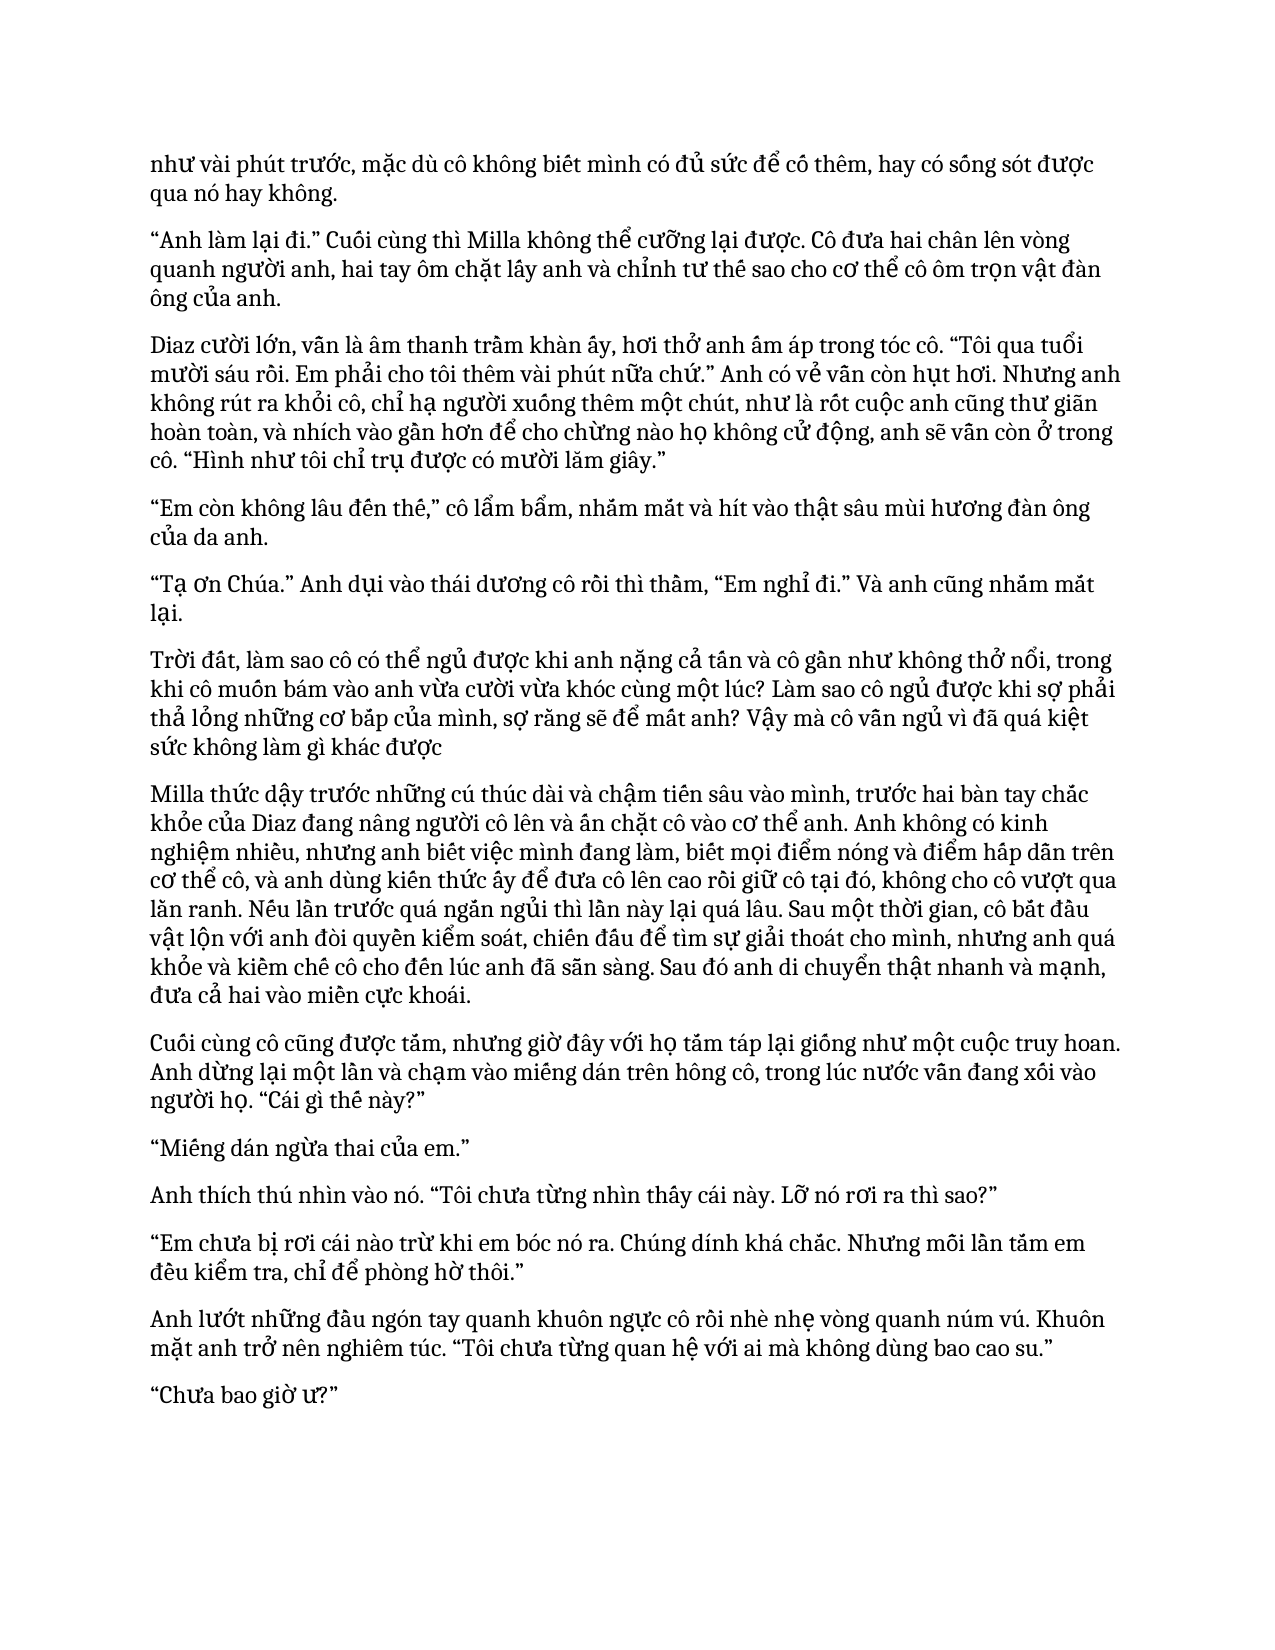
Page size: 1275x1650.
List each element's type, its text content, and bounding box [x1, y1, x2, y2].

text “Em còn không lâu đến thế,” cô lẩm bẩm, nhắm mắt và hít vào thật sâu mùi hương đàn ông của da anh. [150, 494, 1125, 551]
text “Tạ ơn Chúa.” Anh dụi vào thái dương cô rồi thì thầm, “Em nghỉ đi.” Và anh cũng nhắm mắt lại. [150, 570, 1125, 627]
text “Em chưa bị rơi cái nào trừ khi em bóc nó ra. Chúng dính khá chắc. Nhưng mỗi lần tắm em đều kiểm tra, chỉ để phòng hờ thôi.” [150, 1229, 1125, 1286]
text “Chưa bao giờ ư?” [150, 1381, 1125, 1410]
text Anh thích thú nhìn vào nó. “Tôi chưa từng nhìn thấy cái này. Lỡ nó rơi ra thì sao?” [150, 1181, 1125, 1210]
text Diaz cười lớn, vẫn là âm thanh trầm khàn ấy, hơi thở anh ấm áp trong tóc cô. “Tôi qua tuổi mười sáu rồi. Em phải cho tôi thêm vài phút nữa chứ.” Anh có vẻ vẫn còn hụt hơi. Nhưng anh không rút ra khỏi cô, chỉ hạ người xuống thêm một chút, như là rốt cuộc anh cũng thư giãn hoàn toàn, và nhích vào gần hơn để cho chừng nào họ không cử động, anh sẽ vẫn còn ở trong cô. “Hình như tôi chỉ trụ được có mười lăm giây.” [150, 331, 1125, 475]
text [150, 150, 1125, 207]
text “Miếng dán ngừa thai của em.” [150, 1134, 1125, 1162]
text Milla thức dậy trước những cú thúc dài và chậm tiến sâu vào mình, trước hai bàn tay chắc khỏe của Diaz đang nâng người cô lên và ấn chặt cô vào cơ thể anh. Anh không có kinh nghiệm nhiều, nhưng anh biết việc mình đang làm, biết mọi điểm nóng và điểm hấp dẫn trên cơ thể cô, và anh dùng kiến thức ấy để đưa cô lên cao rồi giữ cô tại đó, không cho cô vượt qua lằn ranh. Nếu lần trước quá ngắn ngủi thì lần này lại quá lâu. Sau một thời gian, cô bắt đầu vật lộn với anh đòi quyền kiểm soát, chiến đấu để tìm sự giải thoát cho mình, nhưng anh quá khỏe và kiềm chế cô cho đến lúc anh đã sẵn sàng. Sau đó anh di chuyển thật nhanh và mạnh, đưa cả hai vào miền cực khoái. [150, 780, 1125, 1010]
text Trời đất, làm sao cô có thể ngủ được khi anh nặng cả tấn và cô gần như không thở nổi, trong khi cô muốn bám vào anh vừa cười vừa khóc cùng một lúc? Làm sao cô ngủ được khi sợ phải thả lỏng những cơ bắp của mình, sợ rằng sẽ để mất anh? Vậy mà cô vẫn ngủ vì đã quá kiệt sức không làm gì khác được [150, 646, 1125, 761]
text Anh lướt những đầu ngón tay quanh khuôn ngực cô rồi nhè nhẹ vòng quanh núm vú. Khuôn mặt anh trở nên nghiêm túc. “Tôi chưa từng quan hệ với ai mà không dùng bao cao su.” [150, 1305, 1125, 1362]
text “Anh làm lại đi.” Cuối cùng thì Milla không thể cưỡng lại được. Cô đưa hai chân lên vòng quanh người anh, hai tay ôm chặt lấy anh và chỉnh tư thế sao cho cơ thể cô ôm trọn vật đàn ông của anh. [150, 226, 1125, 312]
text Cuối cùng cô cũng được tắm, nhưng giờ đây với họ tắm táp lại giống như một cuộc truy hoan. Anh dừng lại một lần và chạm vào miếng dán trên hông cô, trong lúc nước vẫn đang xối vào người họ. “Cái gì thế này?” [150, 1029, 1125, 1115]
